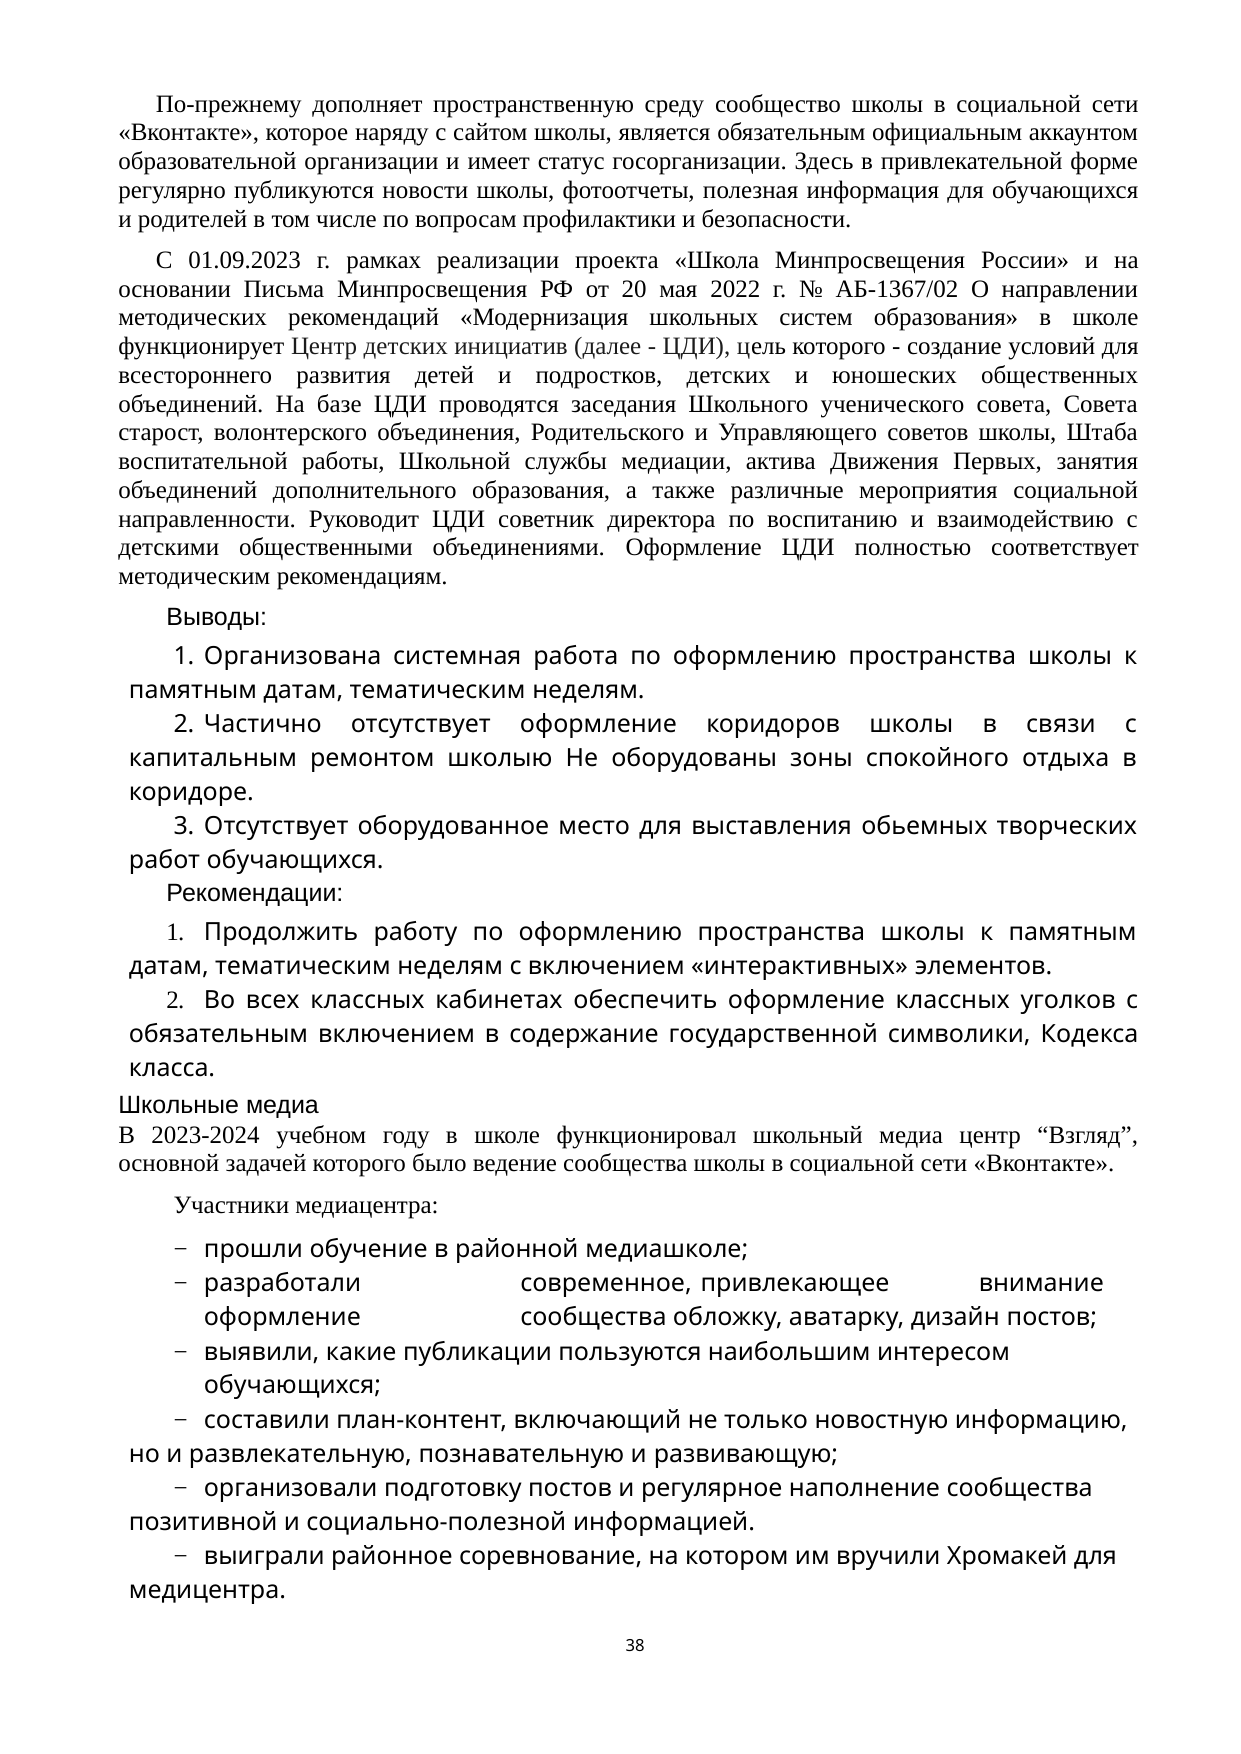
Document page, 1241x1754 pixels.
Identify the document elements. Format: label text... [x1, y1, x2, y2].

list Организована системная работа по оформлению пространства школы к памятным датам, тематическим неделям. [129, 637, 1138, 706]
list выявили, какие публикации пользуются наибольшим интересом обучающихся; [173, 1333, 1152, 1401]
text По-прежнему дополняет пространственную среду сообщество школы в социальной сети «Вконтакте», которое наряду с сайтом школы, является обязательным официальным аккаунтом образовательной организации и имеет статус госорганизации. Здесь в привлекательной форме регулярно публикуются новости школы, фотоотчеты, полезная информация для обучающихся и родителей в том числе по вопросам профилактики и безопасности. [118, 89, 1139, 232]
list составили план-контент, включающий не только новостную информацию, но и развлекательную, познавательную и развивающую; [129, 1401, 1138, 1469]
list Частично отсутствует оформление коридоров школы в связи с капитальным ремонтом школыю Не оборудованы зоны спокойного отдыха в коридоре. [129, 706, 1138, 808]
text В 2023-2024 учебном году в школе функционировал школьный медиа центр “Взгляд”, основной задачей которого было ведение сообщества школы в социальной сети «Вконтакте». [118, 1120, 1139, 1177]
list Во всех классных кабинетах обеспечить оформление классных уголков с обязательным включением в содержание государственной символики, Кодекса класса. [129, 982, 1139, 1084]
list выиграли районное соревнование, на котором им вручили Хромакей для медицентра. [129, 1537, 1139, 1606]
list разработали современное, привлекающее внимание оформление сообщества обложку, аватарку, дизайн постов; [129, 1265, 1138, 1333]
subtitle Рекомендации: [166, 878, 1152, 907]
list прошли обучение в районной медиашколе; [173, 1231, 1152, 1265]
subtitle Выводы: [166, 602, 1152, 631]
subtitle Школьные медиа [118, 1091, 1152, 1120]
list Отсутствует оборудованное место для выставления обьемных творческих работ обучающихся. [129, 808, 1138, 876]
list организовали подготовку постов и регулярное наполнение сообщества позитивной и социально-полезной информацией. [129, 1469, 1139, 1537]
text Участники медиацентра: [173, 1190, 1152, 1218]
list Продолжить работу по оформлению пространства школы к памятным датам, тематическим неделям с включением «интерактивных» элементов. [129, 913, 1138, 982]
text С 01.09.2023 г. рамках реализации проекта «Школа Минпросвещения России» и на основании Письма Минпросвещения РФ от 20 мая 2022 г. № АБ-1367/02 О направлении методических рекомендаций «Модернизация школьных систем образования» в школе функционирует Центр детских инициатив (далее - ЦДИ), цель которого - создание условий для всестороннего развития детей и подростков, детских и юношеских общественных объединений. На базе ЦДИ проводятся заседания Школьного ученического совета, Совета старост, волонтерского объединения, Родительского и Управляющего советов школы, Штаба воспитательной работы, Школьной службы медиации, актива Движения Первых, занятия объединений дополнительного образования, а также различные мероприятия социальной направленности. Руководит ЦДИ советник директора по воспитанию и взаимодействию с детскими общественными объединениями. Оформление ЦДИ полностью соответствует методическим рекомендациям. [118, 245, 1139, 590]
